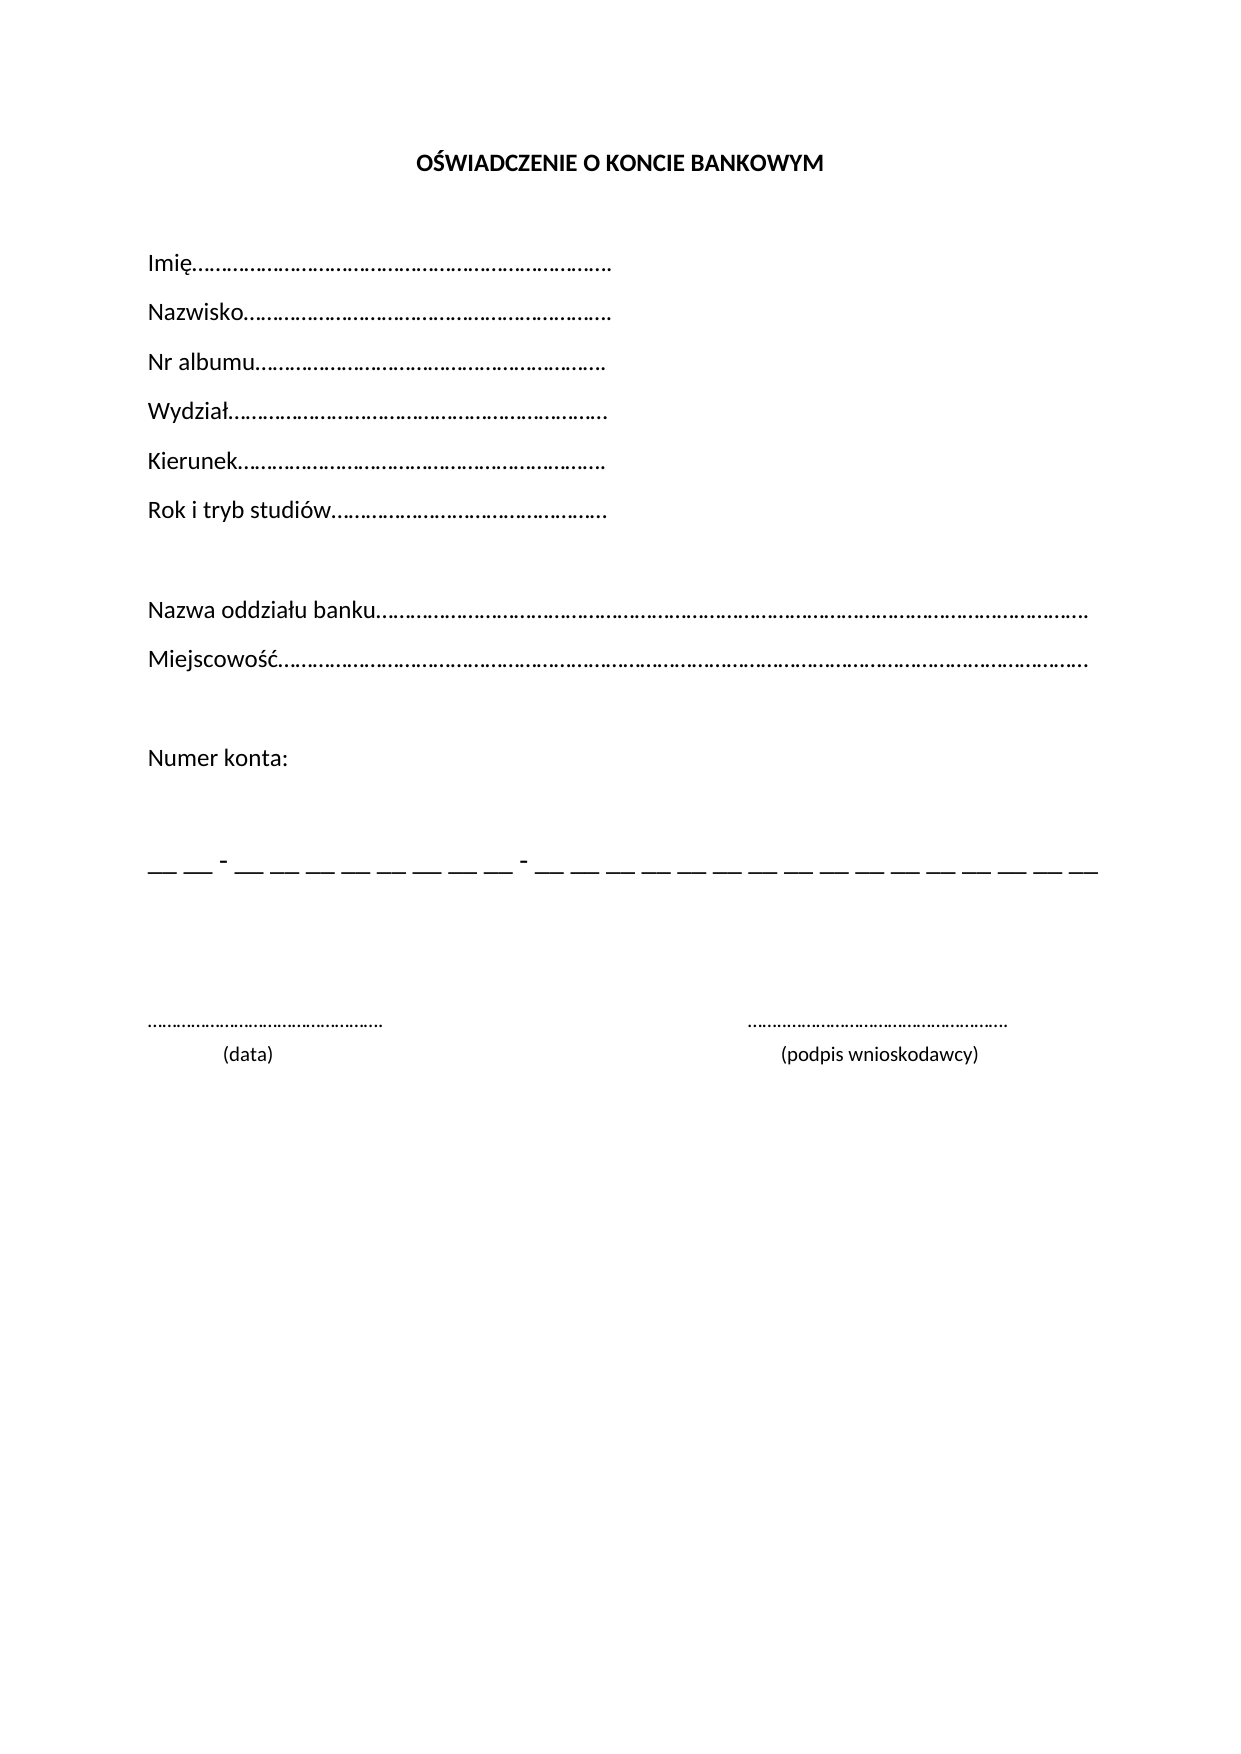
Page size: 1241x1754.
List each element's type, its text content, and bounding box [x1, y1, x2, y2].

text Nr albumu……………………………………………………. [148, 346, 1093, 376]
text Miejscowość…………………………………………………………………………………………………………………………… [148, 643, 1093, 674]
text Numer konta: [148, 743, 1093, 773]
text __ __ - __ __ __ __ __ __ __ __ - __ __ __ __ __ __ __ __ __ __ __ __ __ __ __ __ [148, 842, 1122, 877]
text (data) (podpis wnioskodawcy) [148, 1041, 1122, 1066]
text Kierunek………………………………………………………. [148, 445, 1093, 476]
text Rok i tryb studiów………………………………………… [148, 495, 1093, 525]
text Nazwisko………………………………………………………. [148, 296, 1093, 327]
text Nazwa oddziału banku……………………………………………………………………………………………………………. [148, 594, 1093, 624]
text …………………………………………. ……..………………………………………. [148, 1007, 1122, 1032]
text Wydział………………………………………………………… [148, 396, 1093, 426]
text Imię………………………………………………………………. [148, 247, 1093, 277]
text OŚWIADCZENIE O KONCIE BANKOWYM [148, 148, 1093, 178]
